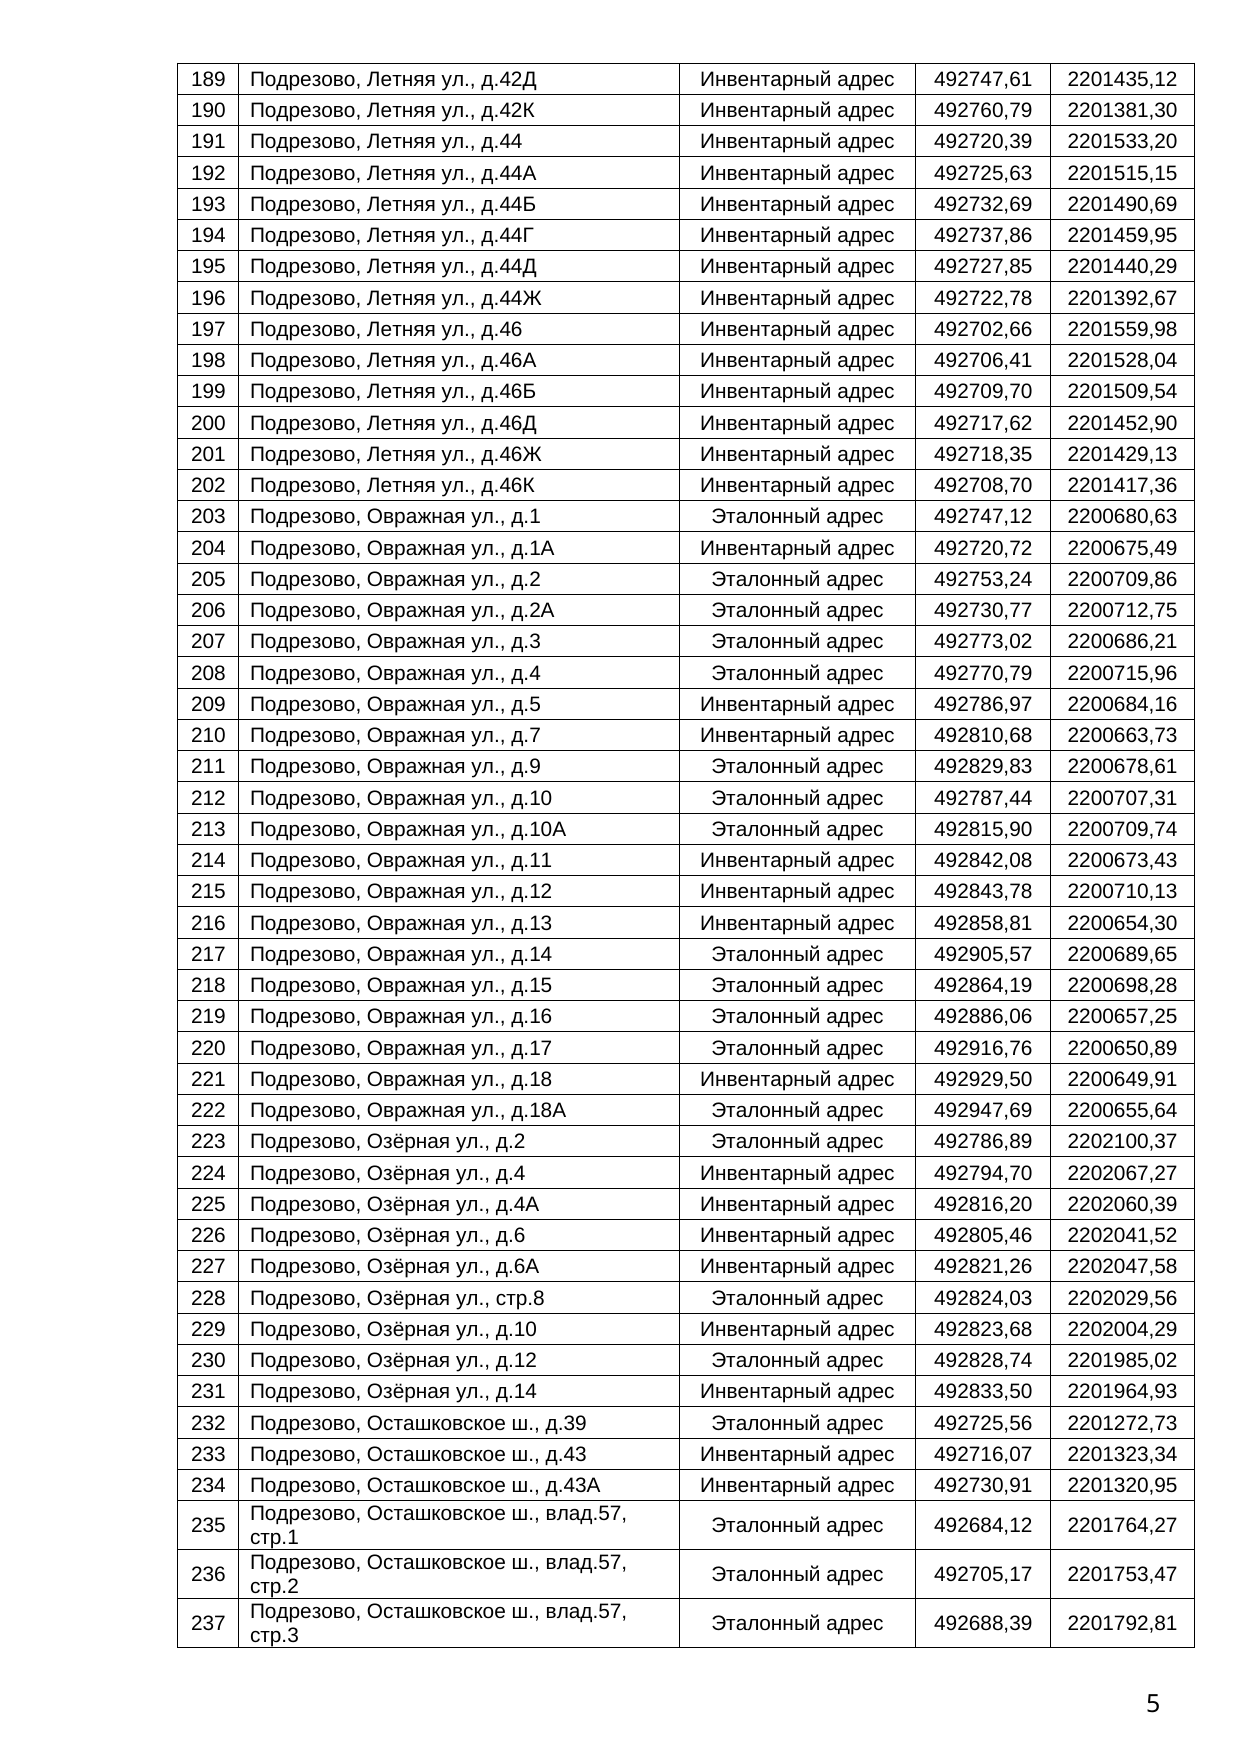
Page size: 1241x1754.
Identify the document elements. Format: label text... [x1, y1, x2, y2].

table_cell Эталонный адрес [680, 626, 915, 656]
table_cell Подрезово, Озёрная ул., д.2 [239, 1126, 679, 1156]
table_cell Подрезово, Овражная ул., д.15 [239, 970, 679, 1000]
table_cell 492720,39 [916, 126, 1050, 156]
table_cell Подрезово, Летняя ул., д.44А [239, 157, 679, 187]
table_cell 492824,03 [916, 1282, 1050, 1312]
table_cell Инвентарный адрес [680, 220, 915, 250]
table_cell Эталонный адрес [680, 782, 915, 812]
table_cell Подрезово, Овражная ул., д.10А [239, 814, 679, 844]
table_cell 492828,74 [916, 1345, 1050, 1375]
table_cell Подрезово, Летняя ул., д.44Д [239, 251, 679, 281]
table_cell Подрезово, Озёрная ул., д.6А [239, 1251, 679, 1281]
table_cell 190 [178, 95, 238, 125]
table_cell 492702,66 [916, 314, 1050, 344]
table_cell 2201509,54 [1051, 376, 1194, 406]
table_cell Подрезово, Озёрная ул., д.14 [239, 1376, 679, 1406]
table_cell 202 [178, 470, 238, 500]
table_cell 228 [178, 1282, 238, 1312]
table_cell Инвентарный адрес [680, 314, 915, 344]
table_cell Инвентарный адрес [680, 189, 915, 219]
table_cell 492732,69 [916, 189, 1050, 219]
table_cell Подрезово, Овражная ул., д.2А [239, 595, 679, 625]
table_cell 212 [178, 782, 238, 812]
table_cell 2200663,73 [1051, 720, 1194, 750]
table_cell 2201320,95 [1051, 1470, 1194, 1500]
table_cell 2201559,98 [1051, 314, 1194, 344]
table_cell Эталонный адрес [680, 657, 915, 687]
table_cell Подрезово, Озёрная ул., стр.8 [239, 1282, 679, 1312]
table_cell Инвентарный адрес [680, 157, 915, 187]
table_cell 492786,97 [916, 689, 1050, 719]
table_cell 492737,86 [916, 220, 1050, 250]
table_cell 210 [178, 720, 238, 750]
table_cell 2200649,91 [1051, 1064, 1194, 1094]
table_cell 226 [178, 1220, 238, 1250]
table_cell 2200709,74 [1051, 814, 1194, 844]
table_cell Эталонный адрес [680, 595, 915, 625]
table_cell 196 [178, 282, 238, 312]
table_cell Инвентарный адрес [680, 876, 915, 906]
table_cell 2201452,90 [1051, 407, 1194, 437]
table_cell 492725,63 [916, 157, 1050, 187]
table_cell Инвентарный адрес [680, 907, 915, 937]
table_cell Подрезово, Овражная ул., д.13 [239, 907, 679, 937]
table_cell 2200709,86 [1051, 564, 1194, 594]
table_cell 492709,70 [916, 376, 1050, 406]
table_cell 492787,44 [916, 782, 1050, 812]
table_cell 2201459,95 [1051, 220, 1194, 250]
table_cell 208 [178, 657, 238, 687]
table_cell 203 [178, 501, 238, 531]
table_cell 225 [178, 1189, 238, 1219]
table_cell 2201490,69 [1051, 189, 1194, 219]
table_cell Подрезово, Овражная ул., д.12 [239, 876, 679, 906]
table_cell Подрезово, Летняя ул., д.46Д [239, 407, 679, 437]
table_cell 216 [178, 907, 238, 937]
table_cell 189 [178, 64, 238, 94]
table_cell Подрезово, Летняя ул., д.44Б [239, 189, 679, 219]
table_cell 492843,78 [916, 876, 1050, 906]
table_cell Подрезово, Осташковское ш., д.39 [239, 1407, 679, 1437]
table_cell Инвентарный адрес [680, 439, 915, 469]
table_cell 192 [178, 157, 238, 187]
table_cell Инвентарный адрес [680, 1189, 915, 1219]
table_cell Инвентарный адрес [680, 1376, 915, 1406]
table_cell Эталонный адрес [680, 1599, 915, 1647]
table_cell 199 [178, 376, 238, 406]
table_cell 492821,26 [916, 1251, 1050, 1281]
table_cell Эталонный адрес [680, 1001, 915, 1031]
table_cell 220 [178, 1032, 238, 1062]
table_cell 229 [178, 1314, 238, 1344]
table_cell 236 [178, 1550, 238, 1598]
table_cell Эталонный адрес [680, 1126, 915, 1156]
table_cell 2200684,16 [1051, 689, 1194, 719]
table_cell 492730,77 [916, 595, 1050, 625]
table_cell 204 [178, 532, 238, 562]
table_cell Подрезово, Овражная ул., д.9 [239, 751, 679, 781]
table_cell Инвентарный адрес [680, 95, 915, 125]
table_cell Подрезово, Летняя ул., д.46К [239, 470, 679, 500]
table_cell Инвентарный адрес [680, 532, 915, 562]
table_cell Подрезово, Осташковское ш., влад.57, стр.1 [239, 1501, 679, 1549]
table_cell 2200686,21 [1051, 626, 1194, 656]
table_cell 224 [178, 1157, 238, 1187]
table_cell 233 [178, 1439, 238, 1469]
table_cell 201 [178, 439, 238, 469]
table_cell 492810,68 [916, 720, 1050, 750]
table_cell 2200673,43 [1051, 845, 1194, 875]
table_cell Инвентарный адрес [680, 845, 915, 875]
table_cell Инвентарный адрес [680, 251, 915, 281]
table_cell Подрезово, Летняя ул., д.44 [239, 126, 679, 156]
table_cell Подрезово, Осташковское ш., д.43А [239, 1470, 679, 1500]
table_cell 492705,17 [916, 1550, 1050, 1598]
table_cell 492805,46 [916, 1220, 1050, 1250]
table_cell 195 [178, 251, 238, 281]
table_cell 492727,85 [916, 251, 1050, 281]
table_cell 214 [178, 845, 238, 875]
table_cell 492717,62 [916, 407, 1050, 437]
table_cell 492829,83 [916, 751, 1050, 781]
table_cell 492730,91 [916, 1470, 1050, 1500]
table_cell Подрезово, Осташковское ш., влад.57, стр.3 [239, 1599, 679, 1647]
table_cell 492794,70 [916, 1157, 1050, 1187]
table_cell 492708,70 [916, 470, 1050, 500]
table_cell 2201272,73 [1051, 1407, 1194, 1437]
table_cell 492773,02 [916, 626, 1050, 656]
table_cell Подрезово, Овражная ул., д.4 [239, 657, 679, 687]
table_cell 492815,90 [916, 814, 1050, 844]
table_cell Инвентарный адрес [680, 470, 915, 500]
table_cell 2201381,30 [1051, 95, 1194, 125]
table_cell 2201435,12 [1051, 64, 1194, 94]
table_cell Подрезово, Овражная ул., д.14 [239, 939, 679, 969]
table_cell Инвентарный адрес [680, 407, 915, 437]
table_cell Подрезово, Овражная ул., д.18 [239, 1064, 679, 1094]
table_cell 218 [178, 970, 238, 1000]
table_cell 205 [178, 564, 238, 594]
table_cell Эталонный адрес [680, 970, 915, 1000]
table_cell Эталонный адрес [680, 939, 915, 969]
table_cell 492760,79 [916, 95, 1050, 125]
table_cell Подрезово, Овражная ул., д.10 [239, 782, 679, 812]
table_cell Эталонный адрес [680, 1032, 915, 1062]
table_cell Подрезово, Овражная ул., д.16 [239, 1001, 679, 1031]
table_cell Инвентарный адрес [680, 1251, 915, 1281]
table_cell Эталонный адрес [680, 1550, 915, 1598]
table_cell 492816,20 [916, 1189, 1050, 1219]
table_cell Эталонный адрес [680, 1407, 915, 1437]
table_cell Подрезово, Овражная ул., д.3 [239, 626, 679, 656]
table_cell 231 [178, 1376, 238, 1406]
table_cell 206 [178, 595, 238, 625]
table_cell 2202004,29 [1051, 1314, 1194, 1344]
table_cell 492684,12 [916, 1501, 1050, 1549]
table_cell Подрезово, Летняя ул., д.44Г [239, 220, 679, 250]
table_cell 2202029,56 [1051, 1282, 1194, 1312]
table_cell 492833,50 [916, 1376, 1050, 1406]
table_cell 2201429,13 [1051, 439, 1194, 469]
table_cell 2202060,39 [1051, 1189, 1194, 1219]
table_cell 492929,50 [916, 1064, 1050, 1094]
table_cell 492753,24 [916, 564, 1050, 594]
table_cell Эталонный адрес [680, 1095, 915, 1125]
table_cell 2202041,52 [1051, 1220, 1194, 1250]
table_cell 2201985,02 [1051, 1345, 1194, 1375]
table_cell Подрезово, Озёрная ул., д.6 [239, 1220, 679, 1250]
table_cell Эталонный адрес [680, 501, 915, 531]
table_cell 2201533,20 [1051, 126, 1194, 156]
table_cell 492747,12 [916, 501, 1050, 531]
table_cell 222 [178, 1095, 238, 1125]
table_cell 194 [178, 220, 238, 250]
table_cell 2200707,31 [1051, 782, 1194, 812]
table_cell 2200655,64 [1051, 1095, 1194, 1125]
table_cell Подрезово, Летняя ул., д.42К [239, 95, 679, 125]
table_cell Подрезово, Осташковское ш., д.43 [239, 1439, 679, 1469]
table_cell Подрезово, Озёрная ул., д.4 [239, 1157, 679, 1187]
table_cell 492916,76 [916, 1032, 1050, 1062]
table_cell 492688,39 [916, 1599, 1050, 1647]
table_cell Инвентарный адрес [680, 1220, 915, 1250]
table_cell 2201753,47 [1051, 1550, 1194, 1598]
table_cell 492725,56 [916, 1407, 1050, 1437]
table_cell Инвентарный адрес [680, 689, 915, 719]
table_cell 193 [178, 189, 238, 219]
table_cell 200 [178, 407, 238, 437]
table_cell 2201792,81 [1051, 1599, 1194, 1647]
table_cell Подрезово, Летняя ул., д.46 [239, 314, 679, 344]
table_cell Инвентарный адрес [680, 376, 915, 406]
table_cell 2200680,63 [1051, 501, 1194, 531]
table_cell Подрезово, Озёрная ул., д.12 [239, 1345, 679, 1375]
table_cell 209 [178, 689, 238, 719]
table_cell Подрезово, Озёрная ул., д.10 [239, 1314, 679, 1344]
table_cell 2202100,37 [1051, 1126, 1194, 1156]
table_cell 219 [178, 1001, 238, 1031]
table_cell 215 [178, 876, 238, 906]
table_cell 232 [178, 1407, 238, 1437]
table_cell 2201417,36 [1051, 470, 1194, 500]
table_cell 492706,41 [916, 345, 1050, 375]
table_cell Подрезово, Озёрная ул., д.4А [239, 1189, 679, 1219]
table_cell 2201440,29 [1051, 251, 1194, 281]
table_cell 198 [178, 345, 238, 375]
table_cell 492947,69 [916, 1095, 1050, 1125]
table_cell Подрезово, Овражная ул., д.2 [239, 564, 679, 594]
table_cell 2201528,04 [1051, 345, 1194, 375]
table_cell 492842,08 [916, 845, 1050, 875]
table_cell Инвентарный адрес [680, 1314, 915, 1344]
table_cell 197 [178, 314, 238, 344]
table_cell 2200678,61 [1051, 751, 1194, 781]
table_cell Подрезово, Осташковское ш., влад.57, стр.2 [239, 1550, 679, 1598]
table_cell 492886,06 [916, 1001, 1050, 1031]
table_cell 2200715,96 [1051, 657, 1194, 687]
table_cell 191 [178, 126, 238, 156]
table_cell 230 [178, 1345, 238, 1375]
table_cell Инвентарный адрес [680, 1439, 915, 1469]
table_cell Подрезово, Овражная ул., д.7 [239, 720, 679, 750]
table_cell Инвентарный адрес [680, 126, 915, 156]
table_cell 2200689,65 [1051, 939, 1194, 969]
table_cell Инвентарный адрес [680, 64, 915, 94]
table_cell 492770,79 [916, 657, 1050, 687]
table_cell Подрезово, Овражная ул., д.1 [239, 501, 679, 531]
table_cell 2201764,27 [1051, 1501, 1194, 1549]
table_cell 492786,89 [916, 1126, 1050, 1156]
table_cell 207 [178, 626, 238, 656]
table_cell 492823,68 [916, 1314, 1050, 1344]
table_cell 221 [178, 1064, 238, 1094]
table_cell 2202047,58 [1051, 1251, 1194, 1281]
table_cell 492720,72 [916, 532, 1050, 562]
table_cell 492858,81 [916, 907, 1050, 937]
table_cell Подрезово, Летняя ул., д.46А [239, 345, 679, 375]
table_cell Инвентарный адрес [680, 282, 915, 312]
table_cell Инвентарный адрес [680, 720, 915, 750]
table_cell Подрезово, Овражная ул., д.5 [239, 689, 679, 719]
table_cell Подрезово, Летняя ул., д.44Ж [239, 282, 679, 312]
table_cell 2200710,13 [1051, 876, 1194, 906]
table_cell Эталонный адрес [680, 1501, 915, 1549]
table_cell 2201515,15 [1051, 157, 1194, 187]
table_cell 492864,19 [916, 970, 1050, 1000]
table_cell Эталонный адрес [680, 1345, 915, 1375]
table_cell Инвентарный адрес [680, 345, 915, 375]
table_cell Подрезово, Овражная ул., д.11 [239, 845, 679, 875]
table_cell 2200650,89 [1051, 1032, 1194, 1062]
table_cell Подрезово, Летняя ул., д.46Б [239, 376, 679, 406]
table_cell Инвентарный адрес [680, 1064, 915, 1094]
table_cell 2200654,30 [1051, 907, 1194, 937]
table_cell 492905,57 [916, 939, 1050, 969]
table_cell 2200698,28 [1051, 970, 1194, 1000]
table_cell 227 [178, 1251, 238, 1281]
table_cell Эталонный адрес [680, 814, 915, 844]
table_cell 234 [178, 1470, 238, 1500]
table_cell Подрезово, Овражная ул., д.18А [239, 1095, 679, 1125]
table_cell Подрезово, Летняя ул., д.46Ж [239, 439, 679, 469]
table_cell 492718,35 [916, 439, 1050, 469]
table_cell 2201964,93 [1051, 1376, 1194, 1406]
table_cell 213 [178, 814, 238, 844]
table_cell Эталонный адрес [680, 1282, 915, 1312]
table_cell 223 [178, 1126, 238, 1156]
table_cell 492747,61 [916, 64, 1050, 94]
table_cell 2200712,75 [1051, 595, 1194, 625]
table_cell Инвентарный адрес [680, 1157, 915, 1187]
table_cell 217 [178, 939, 238, 969]
table_cell Эталонный адрес [680, 564, 915, 594]
table_cell Подрезово, Овражная ул., д.17 [239, 1032, 679, 1062]
table_cell 2200657,25 [1051, 1001, 1194, 1031]
table_cell 2202067,27 [1051, 1157, 1194, 1187]
table_cell 2201392,67 [1051, 282, 1194, 312]
table_cell 211 [178, 751, 238, 781]
table_cell 235 [178, 1501, 238, 1549]
table_cell 492722,78 [916, 282, 1050, 312]
table_cell Подрезово, Овражная ул., д.1А [239, 532, 679, 562]
table_cell 2201323,34 [1051, 1439, 1194, 1469]
table_cell Подрезово, Летняя ул., д.42Д [239, 64, 679, 94]
table_cell 492716,07 [916, 1439, 1050, 1469]
table_cell Инвентарный адрес [680, 1470, 915, 1500]
table_cell 237 [178, 1599, 238, 1647]
table_cell 2200675,49 [1051, 532, 1194, 562]
table_cell Эталонный адрес [680, 751, 915, 781]
